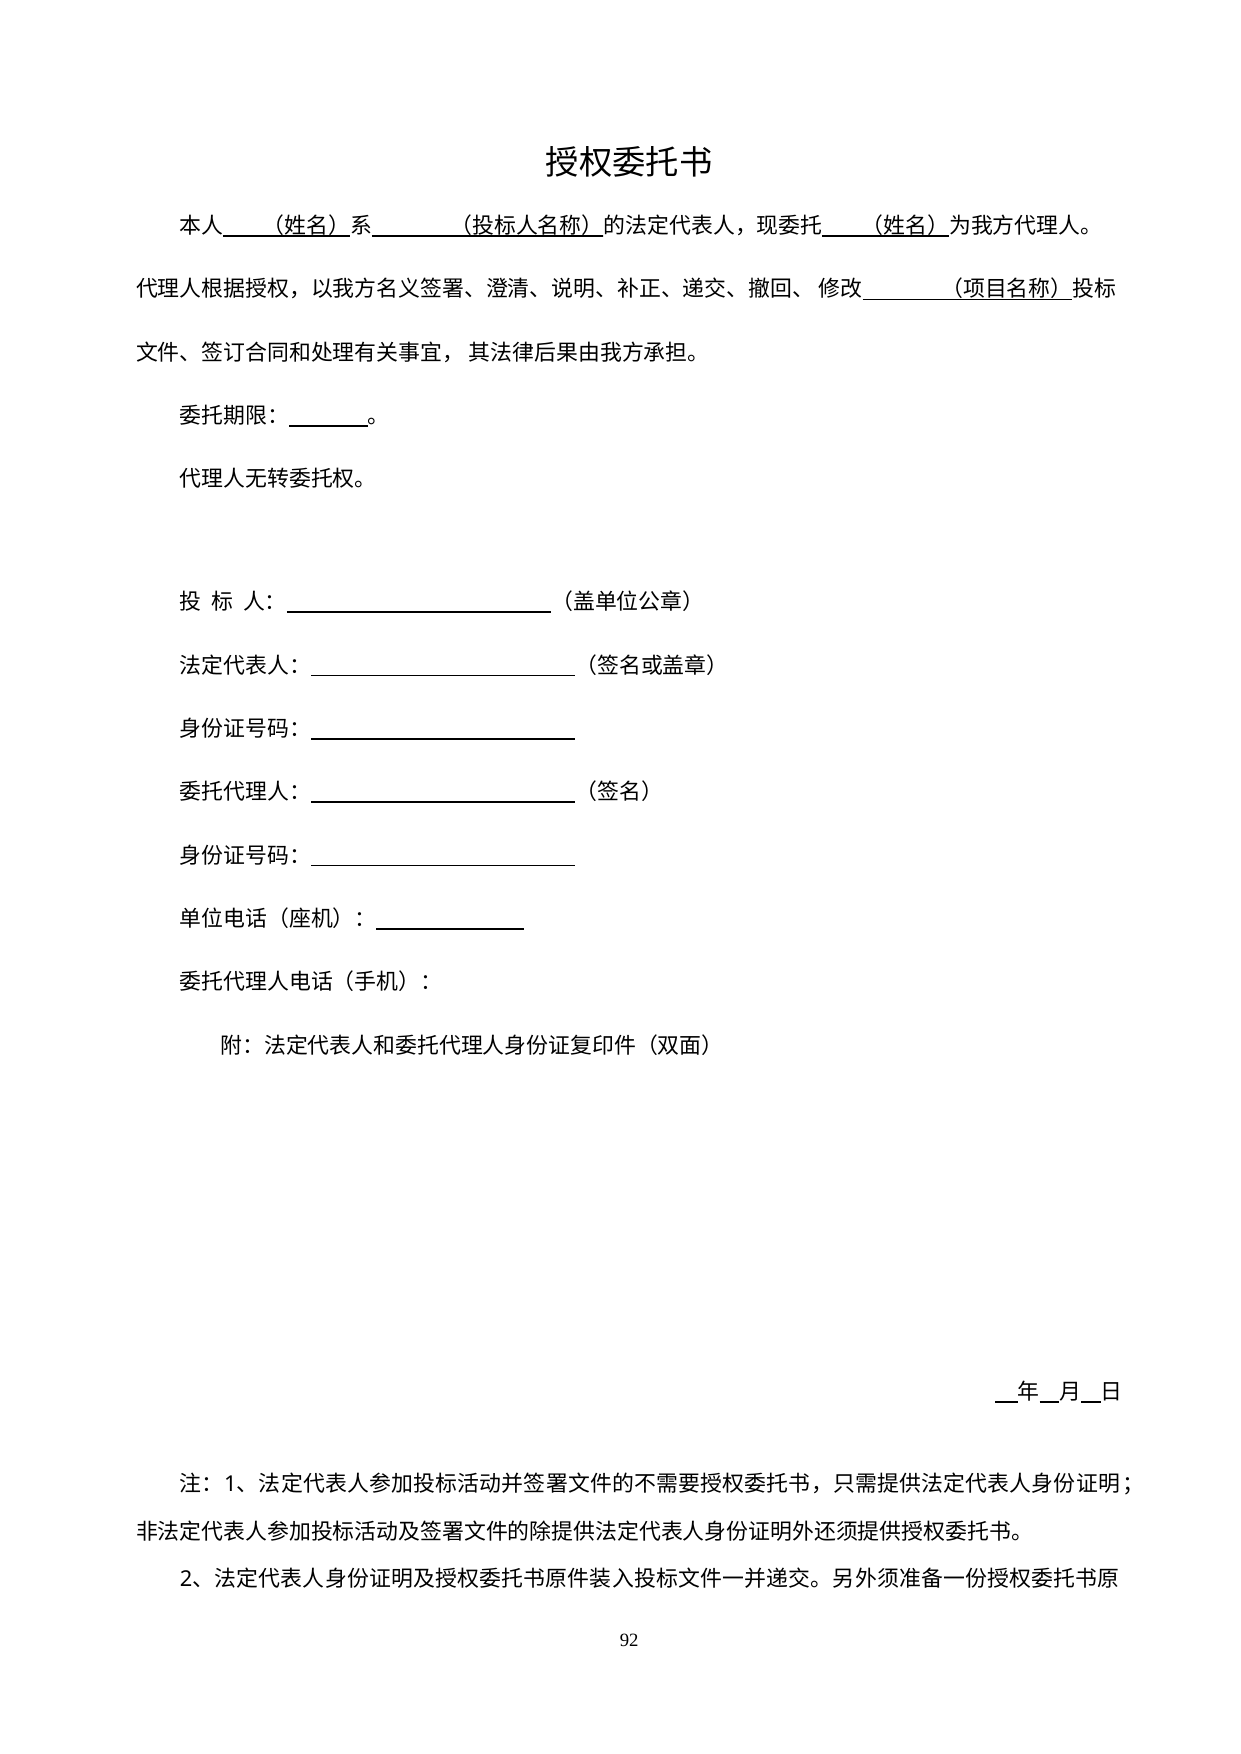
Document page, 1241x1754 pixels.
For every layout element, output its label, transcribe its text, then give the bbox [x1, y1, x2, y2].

text 代理人无转委托权。 [136, 461, 1122, 493]
text 投 标 人： （盖单位公章） [136, 584, 1122, 616]
text 附：法定代表人和委托代理人身份证复印件（双面） [136, 1028, 1122, 1059]
text 年 月 日 [136, 1374, 1122, 1406]
text 委托代理人： （签名） [136, 774, 1122, 806]
text 身份证号码： [136, 838, 1122, 869]
text 单位电话（座机）： [136, 901, 1122, 933]
text 本人 （姓名）系 （投标人名称）的法定代表人，现委托 （姓名）为我方代理人。代理人根据授权，以我方名义签署、澄清、说明、补正、递交、撤回、 修改 （项目名称）投标文件、签订合同和处理有关事宜， 其法律后果由我方承担。 [136, 208, 1122, 366]
text 授权委托书 [136, 136, 1122, 184]
text 法定代表人： （签名或盖章） [136, 648, 1122, 679]
text 委托代理人电话（手机）： [136, 964, 1122, 996]
text 注：1、法定代表人参加投标活动并签署文件的不需要授权委托书，只需提供法定代表人身份证明；非法定代表人参加投标活动及签署文件的除提供法定代表人身份证明外还须提供授权委托书。 [136, 1466, 1122, 1546]
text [136, 1561, 1122, 1593]
text 委托期限： 。 [136, 398, 1122, 430]
text 身份证号码： [136, 711, 1122, 743]
